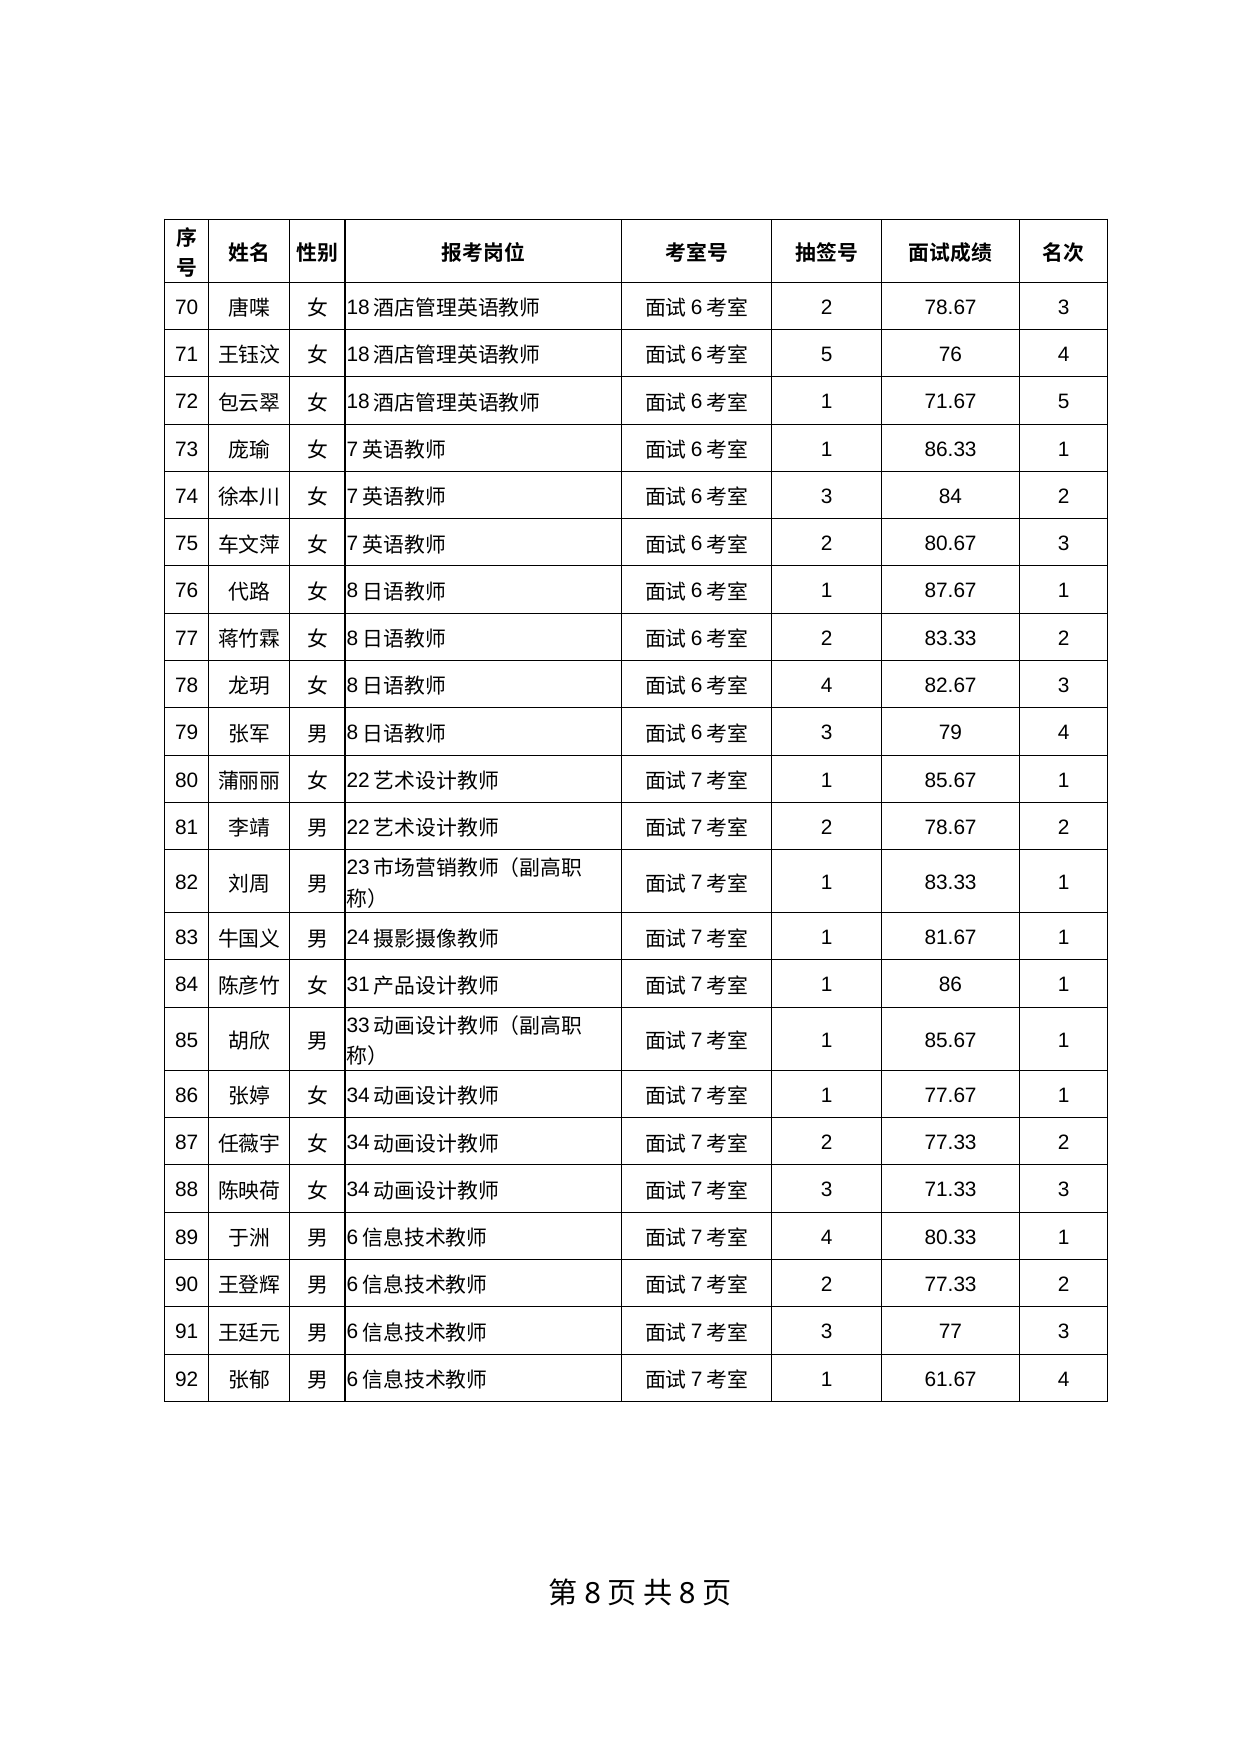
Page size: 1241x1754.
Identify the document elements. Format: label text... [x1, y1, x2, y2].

table_cell 女 [290, 1165, 344, 1212]
table_cell 面试6考室 [622, 614, 771, 660]
table_cell 2 [772, 614, 881, 660]
table_cell 张婷 [209, 1071, 289, 1117]
table_cell 蒋竹霖 [209, 614, 289, 660]
table_cell 84 [165, 960, 208, 1007]
table_cell 85.67 [882, 756, 1019, 802]
table_cell 8日语教师 [346, 661, 621, 707]
table_cell 1 [772, 566, 881, 613]
table_cell 4 [1020, 1355, 1107, 1401]
table_cell 1 [772, 1071, 881, 1117]
table_cell 91 [165, 1307, 208, 1353]
table_cell 1 [1020, 1213, 1107, 1259]
table_cell 72 [165, 377, 208, 423]
table_cell 18酒店管理英语教师 [346, 330, 621, 376]
table_cell 86 [882, 960, 1019, 1007]
table_cell 2 [772, 1118, 881, 1164]
table_header 姓名 [209, 220, 289, 282]
table_cell 1 [1020, 913, 1107, 959]
table_cell 牛国义 [209, 913, 289, 959]
table_cell 18酒店管理英语教师 [346, 283, 621, 329]
table_cell 2 [772, 1260, 881, 1306]
table_cell 女 [290, 566, 344, 613]
table_cell 73 [165, 425, 208, 471]
table_cell 77 [165, 614, 208, 660]
table_cell 王廷元 [209, 1307, 289, 1353]
table_cell 80 [165, 756, 208, 802]
table_cell 面试6考室 [622, 425, 771, 471]
table_cell 33动画设计教师（副高职称） [346, 1008, 621, 1070]
table_cell 1 [1020, 756, 1107, 802]
table_cell 77.33 [882, 1118, 1019, 1164]
table_cell 34动画设计教师 [346, 1071, 621, 1117]
table_cell 31产品设计教师 [346, 960, 621, 1007]
table_cell 代路 [209, 566, 289, 613]
table_cell 3 [1020, 283, 1107, 329]
table_cell 于洲 [209, 1213, 289, 1259]
table_cell 1 [1020, 1008, 1107, 1070]
table_cell 4 [772, 1213, 881, 1259]
table_cell 面试6考室 [622, 566, 771, 613]
table_cell 1 [772, 1355, 881, 1401]
table_cell 3 [772, 472, 881, 518]
table_cell 84 [882, 472, 1019, 518]
table_cell 6信息技术教师 [346, 1307, 621, 1353]
table_cell 女 [290, 1118, 344, 1164]
table_cell 1 [1020, 850, 1107, 912]
table_cell 83.33 [882, 850, 1019, 912]
table_cell 61.67 [882, 1355, 1019, 1401]
table_cell 4 [1020, 708, 1107, 754]
table_cell 面试7考室 [622, 913, 771, 959]
table_cell 男 [290, 1260, 344, 1306]
table_cell 男 [290, 913, 344, 959]
table_cell 面试6考室 [622, 330, 771, 376]
table_cell 3 [1020, 661, 1107, 707]
table_header 报考岗位 [346, 220, 621, 282]
table_cell 74 [165, 472, 208, 518]
table_cell 刘周 [209, 850, 289, 912]
table_cell 81.67 [882, 913, 1019, 959]
table_cell 女 [290, 330, 344, 376]
table_cell 90 [165, 1260, 208, 1306]
table_cell 任薇宇 [209, 1118, 289, 1164]
table_cell 3 [772, 1307, 881, 1353]
table_cell 89 [165, 1213, 208, 1259]
table_cell 面试7考室 [622, 1213, 771, 1259]
table_cell 70 [165, 283, 208, 329]
table_cell 女 [290, 661, 344, 707]
table_cell 面试7考室 [622, 1008, 771, 1070]
table_cell 78.67 [882, 283, 1019, 329]
table_cell 86.33 [882, 425, 1019, 471]
table_cell 2 [1020, 803, 1107, 849]
table_cell 男 [290, 708, 344, 754]
table_cell 86 [165, 1071, 208, 1117]
table_cell 23市场营销教师（副高职称） [346, 850, 621, 912]
table_cell 81 [165, 803, 208, 849]
table_cell 83.33 [882, 614, 1019, 660]
table_cell 女 [290, 960, 344, 1007]
table_cell 1 [1020, 960, 1107, 1007]
table_cell 面试6考室 [622, 519, 771, 565]
table_cell 7英语教师 [346, 425, 621, 471]
table_cell 1 [1020, 425, 1107, 471]
table_cell 3 [772, 708, 881, 754]
table_cell 男 [290, 1307, 344, 1353]
table_cell 女 [290, 1071, 344, 1117]
table_cell 79 [882, 708, 1019, 754]
table_cell 面试7考室 [622, 756, 771, 802]
table_cell 1 [772, 425, 881, 471]
table_cell 女 [290, 519, 344, 565]
table_cell 男 [290, 803, 344, 849]
table_cell 87 [165, 1118, 208, 1164]
table_cell 2 [1020, 614, 1107, 660]
table_header 考室号 [622, 220, 771, 282]
table_cell 王钰汶 [209, 330, 289, 376]
table_cell 面试7考室 [622, 850, 771, 912]
table_cell 3 [1020, 519, 1107, 565]
table_cell 面试6考室 [622, 472, 771, 518]
table_header 抽签号 [772, 220, 881, 282]
table_cell 71 [165, 330, 208, 376]
table_cell 6信息技术教师 [346, 1260, 621, 1306]
table_cell 87.67 [882, 566, 1019, 613]
table_cell 2 [772, 519, 881, 565]
table_cell 79 [165, 708, 208, 754]
table_cell 78.67 [882, 803, 1019, 849]
table_cell 5 [1020, 377, 1107, 423]
table_cell 女 [290, 377, 344, 423]
table_cell 庞瑜 [209, 425, 289, 471]
table_cell 陈彦竹 [209, 960, 289, 1007]
table_header 序号 [165, 220, 208, 282]
table_cell 82.67 [882, 661, 1019, 707]
table_cell 2 [772, 803, 881, 849]
table_cell 3 [1020, 1165, 1107, 1212]
table_cell 面试6考室 [622, 377, 771, 423]
table_cell 面试7考室 [622, 1071, 771, 1117]
table_cell 女 [290, 614, 344, 660]
table_cell 1 [772, 377, 881, 423]
table_cell 女 [290, 756, 344, 802]
table_cell 男 [290, 1008, 344, 1070]
table_cell 蒲丽丽 [209, 756, 289, 802]
table_cell 面试6考室 [622, 708, 771, 754]
table_header 名次 [1020, 220, 1107, 282]
table_cell 80.67 [882, 519, 1019, 565]
table_cell 男 [290, 1355, 344, 1401]
table_cell 车文萍 [209, 519, 289, 565]
table_cell 王登辉 [209, 1260, 289, 1306]
table_cell 张军 [209, 708, 289, 754]
table_cell 包云翠 [209, 377, 289, 423]
table_cell 1 [772, 1008, 881, 1070]
table_cell 2 [1020, 472, 1107, 518]
table_cell 3 [1020, 1307, 1107, 1353]
table_cell 徐本川 [209, 472, 289, 518]
table_cell 李靖 [209, 803, 289, 849]
table_cell 8日语教师 [346, 708, 621, 754]
table_cell 面试6考室 [622, 283, 771, 329]
table_cell 88 [165, 1165, 208, 1212]
table_cell 面试7考室 [622, 1307, 771, 1353]
table_cell 18酒店管理英语教师 [346, 377, 621, 423]
table_cell 1 [1020, 1071, 1107, 1117]
table_cell 7英语教师 [346, 472, 621, 518]
table_cell 龙玥 [209, 661, 289, 707]
table_cell 面试7考室 [622, 960, 771, 1007]
table_cell 6信息技术教师 [346, 1355, 621, 1401]
table_cell 唐喋 [209, 283, 289, 329]
table_cell 2 [1020, 1260, 1107, 1306]
table_cell 24摄影摄像教师 [346, 913, 621, 959]
table_cell 8日语教师 [346, 614, 621, 660]
table_cell 83 [165, 913, 208, 959]
table_cell 女 [290, 472, 344, 518]
table_cell 85.67 [882, 1008, 1019, 1070]
table_cell 71.67 [882, 377, 1019, 423]
table_cell 面试6考室 [622, 661, 771, 707]
table_cell 82 [165, 850, 208, 912]
table_cell 面试7考室 [622, 803, 771, 849]
table_cell 22艺术设计教师 [346, 803, 621, 849]
table_cell 1 [772, 756, 881, 802]
table_cell 71.33 [882, 1165, 1019, 1212]
table_cell 陈映荷 [209, 1165, 289, 1212]
table_cell 2 [1020, 1118, 1107, 1164]
table_cell 77 [882, 1307, 1019, 1353]
table_cell 2 [772, 283, 881, 329]
table_cell 面试7考室 [622, 1118, 771, 1164]
table_cell 80.33 [882, 1213, 1019, 1259]
table_cell 男 [290, 850, 344, 912]
table_cell 面试7考室 [622, 1355, 771, 1401]
table_cell 34动画设计教师 [346, 1165, 621, 1212]
table_cell 34动画设计教师 [346, 1118, 621, 1164]
table_cell 面试7考室 [622, 1260, 771, 1306]
table_cell 1 [772, 913, 881, 959]
table_header 面试成绩 [882, 220, 1019, 282]
table_cell 77.67 [882, 1071, 1019, 1117]
table_cell 女 [290, 283, 344, 329]
table_cell 1 [1020, 566, 1107, 613]
table_cell 3 [772, 1165, 881, 1212]
table_cell 22艺术设计教师 [346, 756, 621, 802]
table_cell 5 [772, 330, 881, 376]
table_cell 76 [882, 330, 1019, 376]
table_cell 1 [772, 850, 881, 912]
table_cell 75 [165, 519, 208, 565]
table_cell 78 [165, 661, 208, 707]
table_cell 7英语教师 [346, 519, 621, 565]
table_cell 张郁 [209, 1355, 289, 1401]
table_cell 1 [772, 960, 881, 1007]
table_cell 女 [290, 425, 344, 471]
table_cell 4 [772, 661, 881, 707]
table_cell 77.33 [882, 1260, 1019, 1306]
table_cell 男 [290, 1213, 344, 1259]
table_cell 4 [1020, 330, 1107, 376]
table_header 性别 [290, 220, 344, 282]
table_cell 92 [165, 1355, 208, 1401]
table_cell 8日语教师 [346, 566, 621, 613]
table_cell 面试7考室 [622, 1165, 771, 1212]
table_cell 85 [165, 1008, 208, 1070]
table_cell 6信息技术教师 [346, 1213, 621, 1259]
table_cell 76 [165, 566, 208, 613]
table_cell 胡欣 [209, 1008, 289, 1070]
